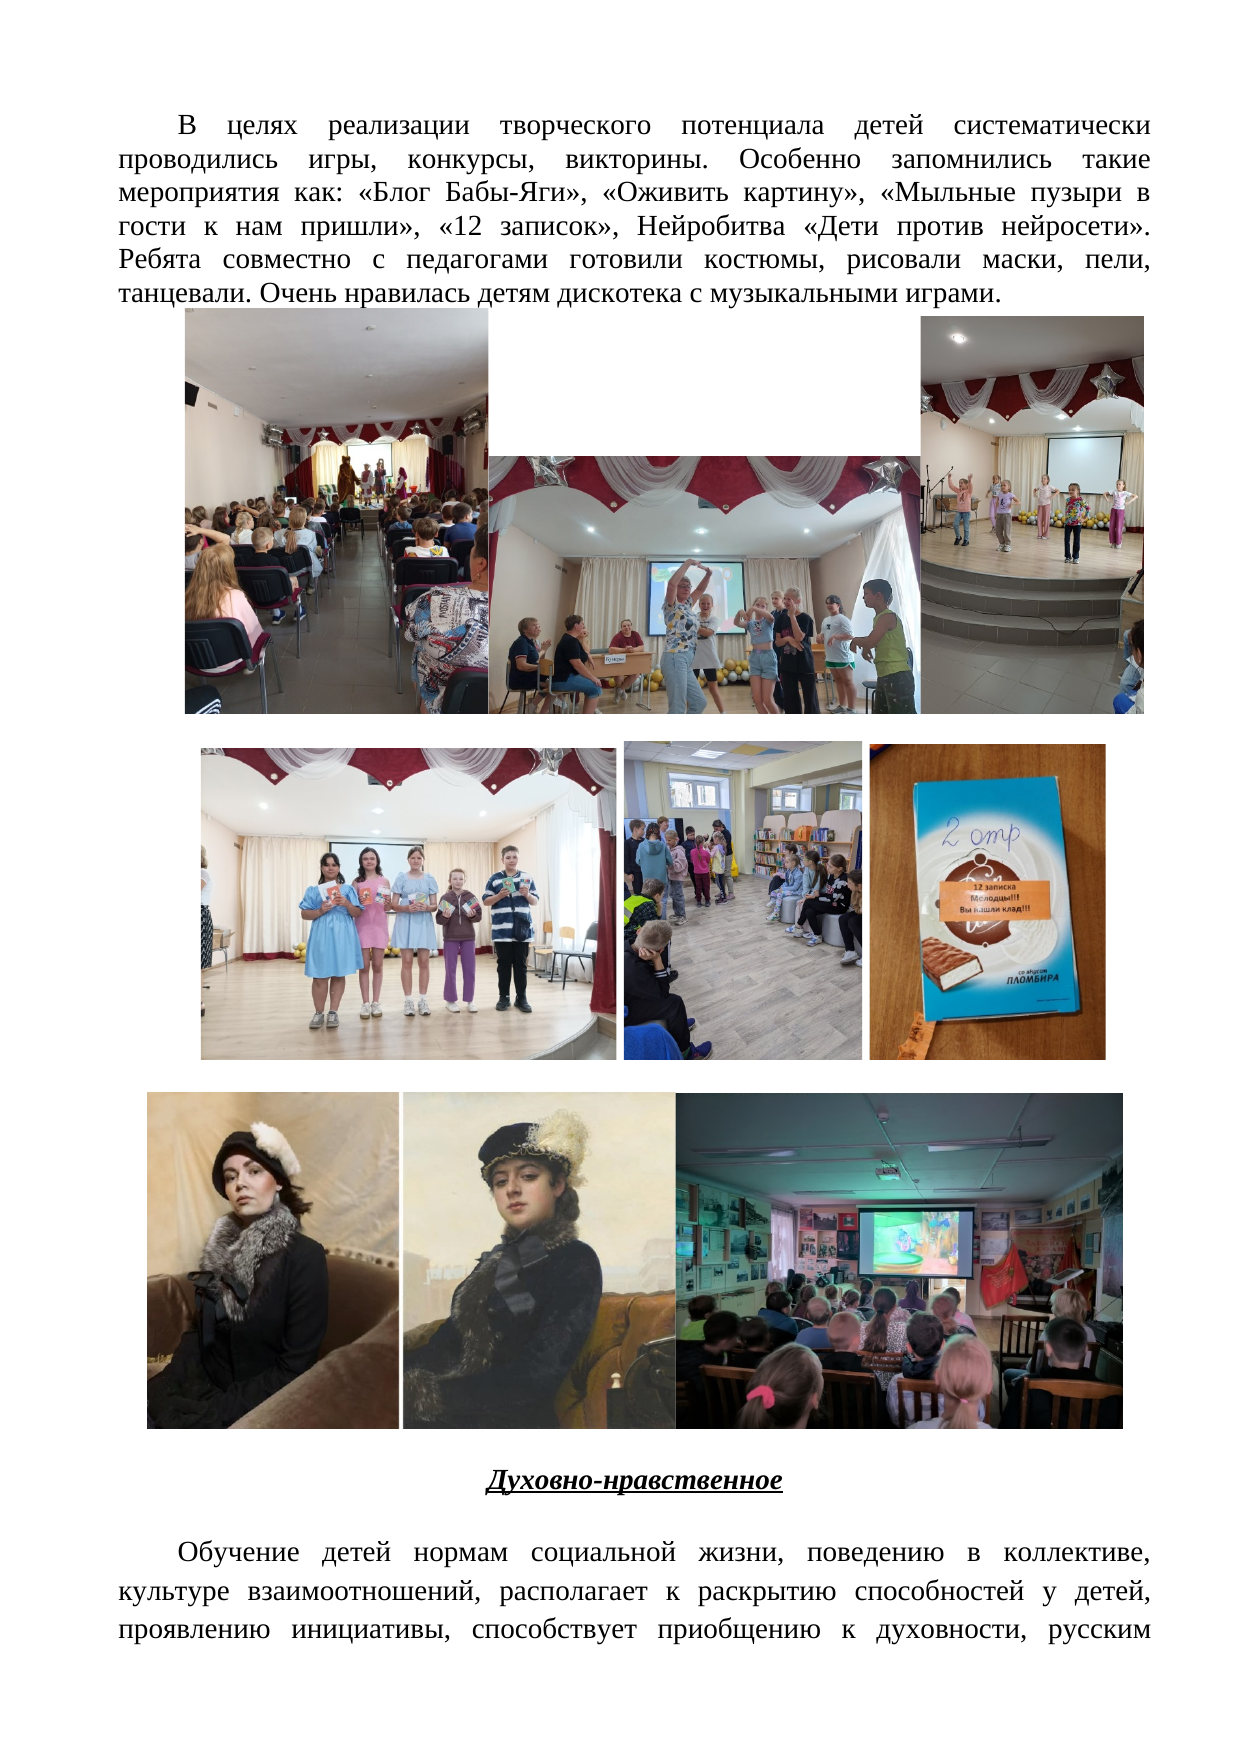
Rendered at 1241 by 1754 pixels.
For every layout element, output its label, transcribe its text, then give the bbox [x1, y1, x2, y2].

picture [623, 741, 863, 1060]
picture [184, 308, 1144, 714]
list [118, 1534, 1152, 1645]
text В целях реализации творческого потенциала детей систематически проводились игры, конкурсы, викторины. Особенно запомнились такие мероприятия как: «Блог Бабы-Яги», «Оживить картину», «Мыльные пузыри в гости к нам пришли», «12 записок», Нейробитва «Дети против нейросети». Ребята совместно с педагогами готовили костюмы, рисовали маски, пели, танцевали. Очень нравилась детям дискотека с музыкальными играми. [118, 107, 1152, 309]
picture [200, 748, 617, 1060]
picture [147, 1092, 1123, 1429]
picture [869, 744, 1106, 1060]
text Духовно-нравственное [59, 1462, 1211, 1496]
